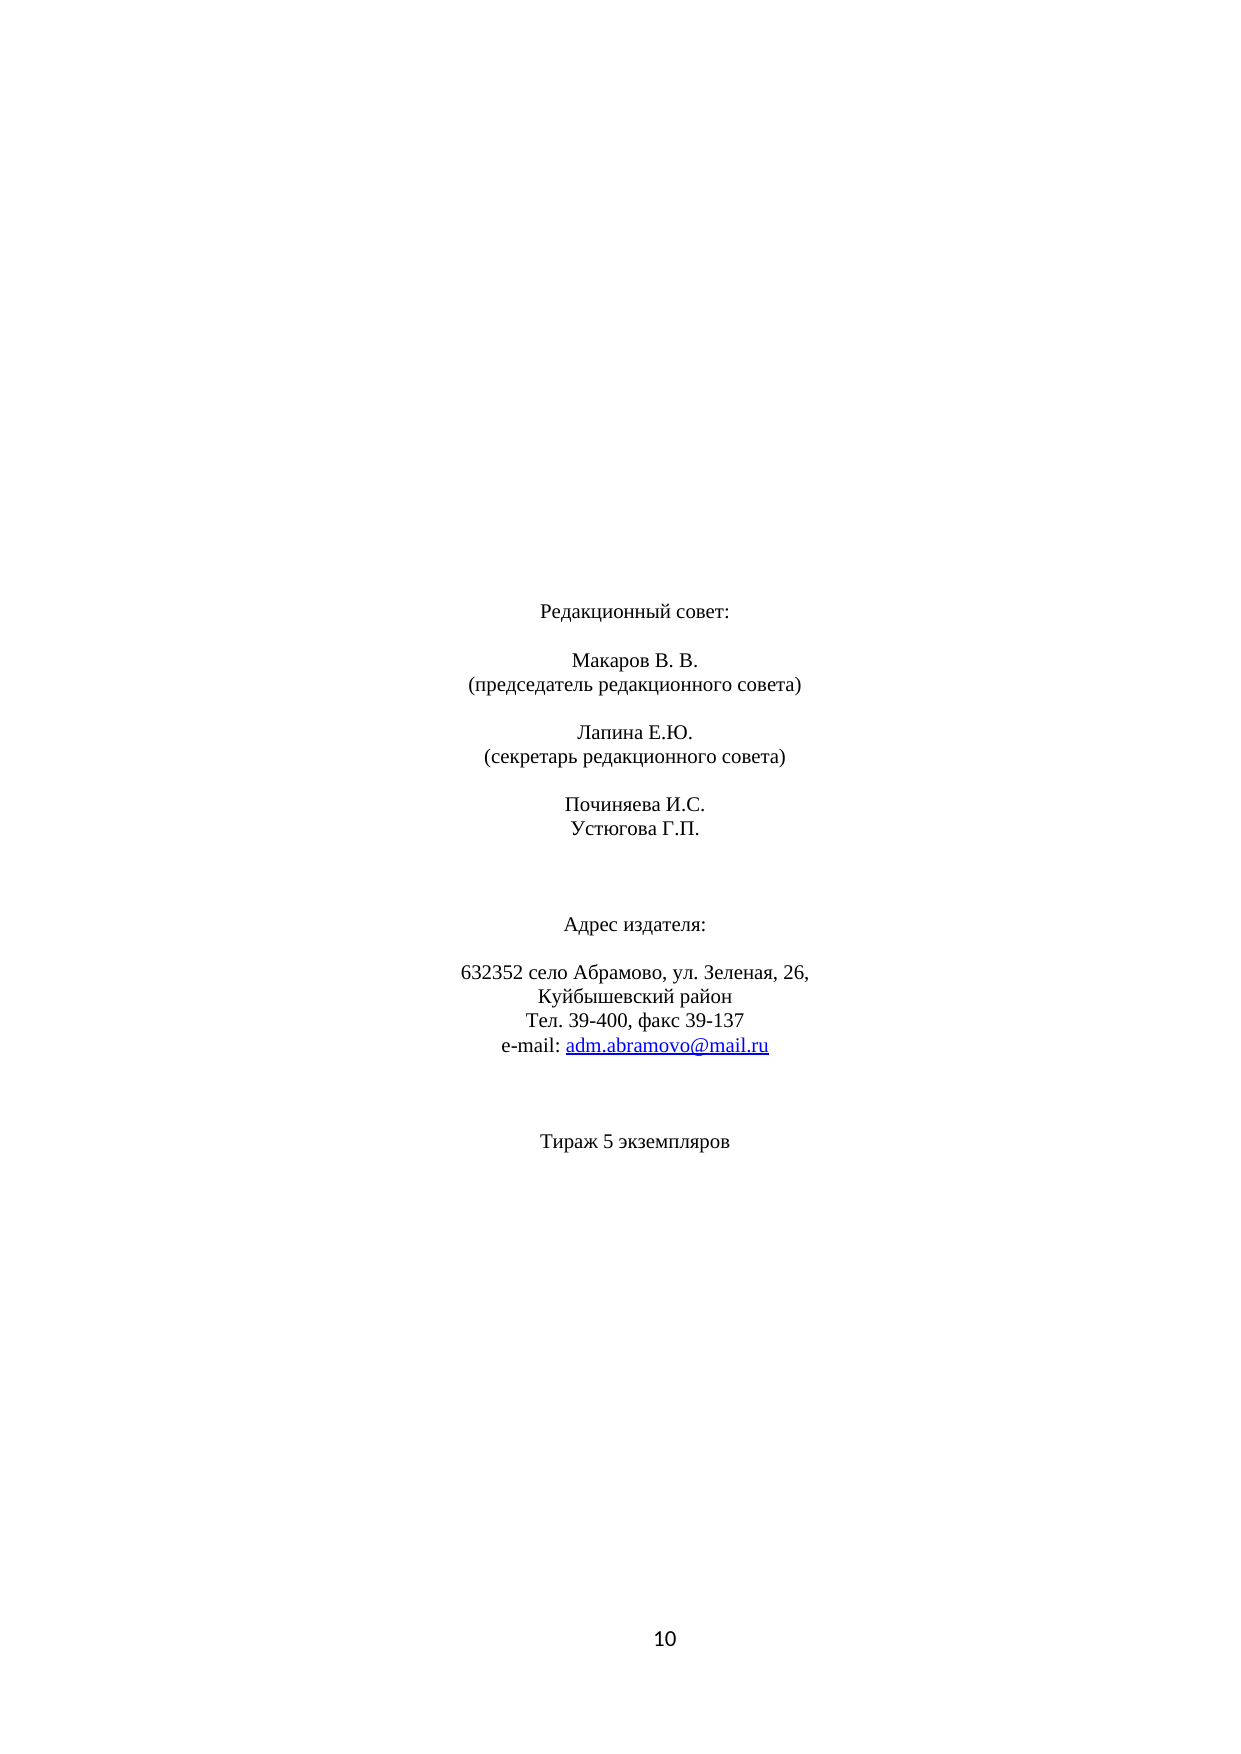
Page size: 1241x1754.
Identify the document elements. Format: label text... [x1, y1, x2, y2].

text Макаров В. В. [118, 647, 1152, 672]
text Тел. 39-400, факс 39-137 [118, 1008, 1152, 1032]
text Редакционный совет: [118, 599, 1152, 623]
text 632352 село Абрамово, ул. Зеленая, 26, [118, 960, 1152, 984]
text e-mail: adm.abramovo@mail.ru [118, 1032, 1152, 1057]
text Адрес издателя: [118, 912, 1152, 936]
text Куйбышевский район [118, 984, 1152, 1008]
text (председатель редакционного совета) [118, 672, 1152, 696]
text (секретарь редакционного совета) [118, 744, 1152, 768]
text Лапина Е.Ю. [118, 720, 1152, 744]
text Устюгова Г.П. [118, 816, 1152, 840]
text Починяева И.С. [118, 792, 1152, 816]
text Тираж 5 экземпляров [118, 1129, 1152, 1153]
